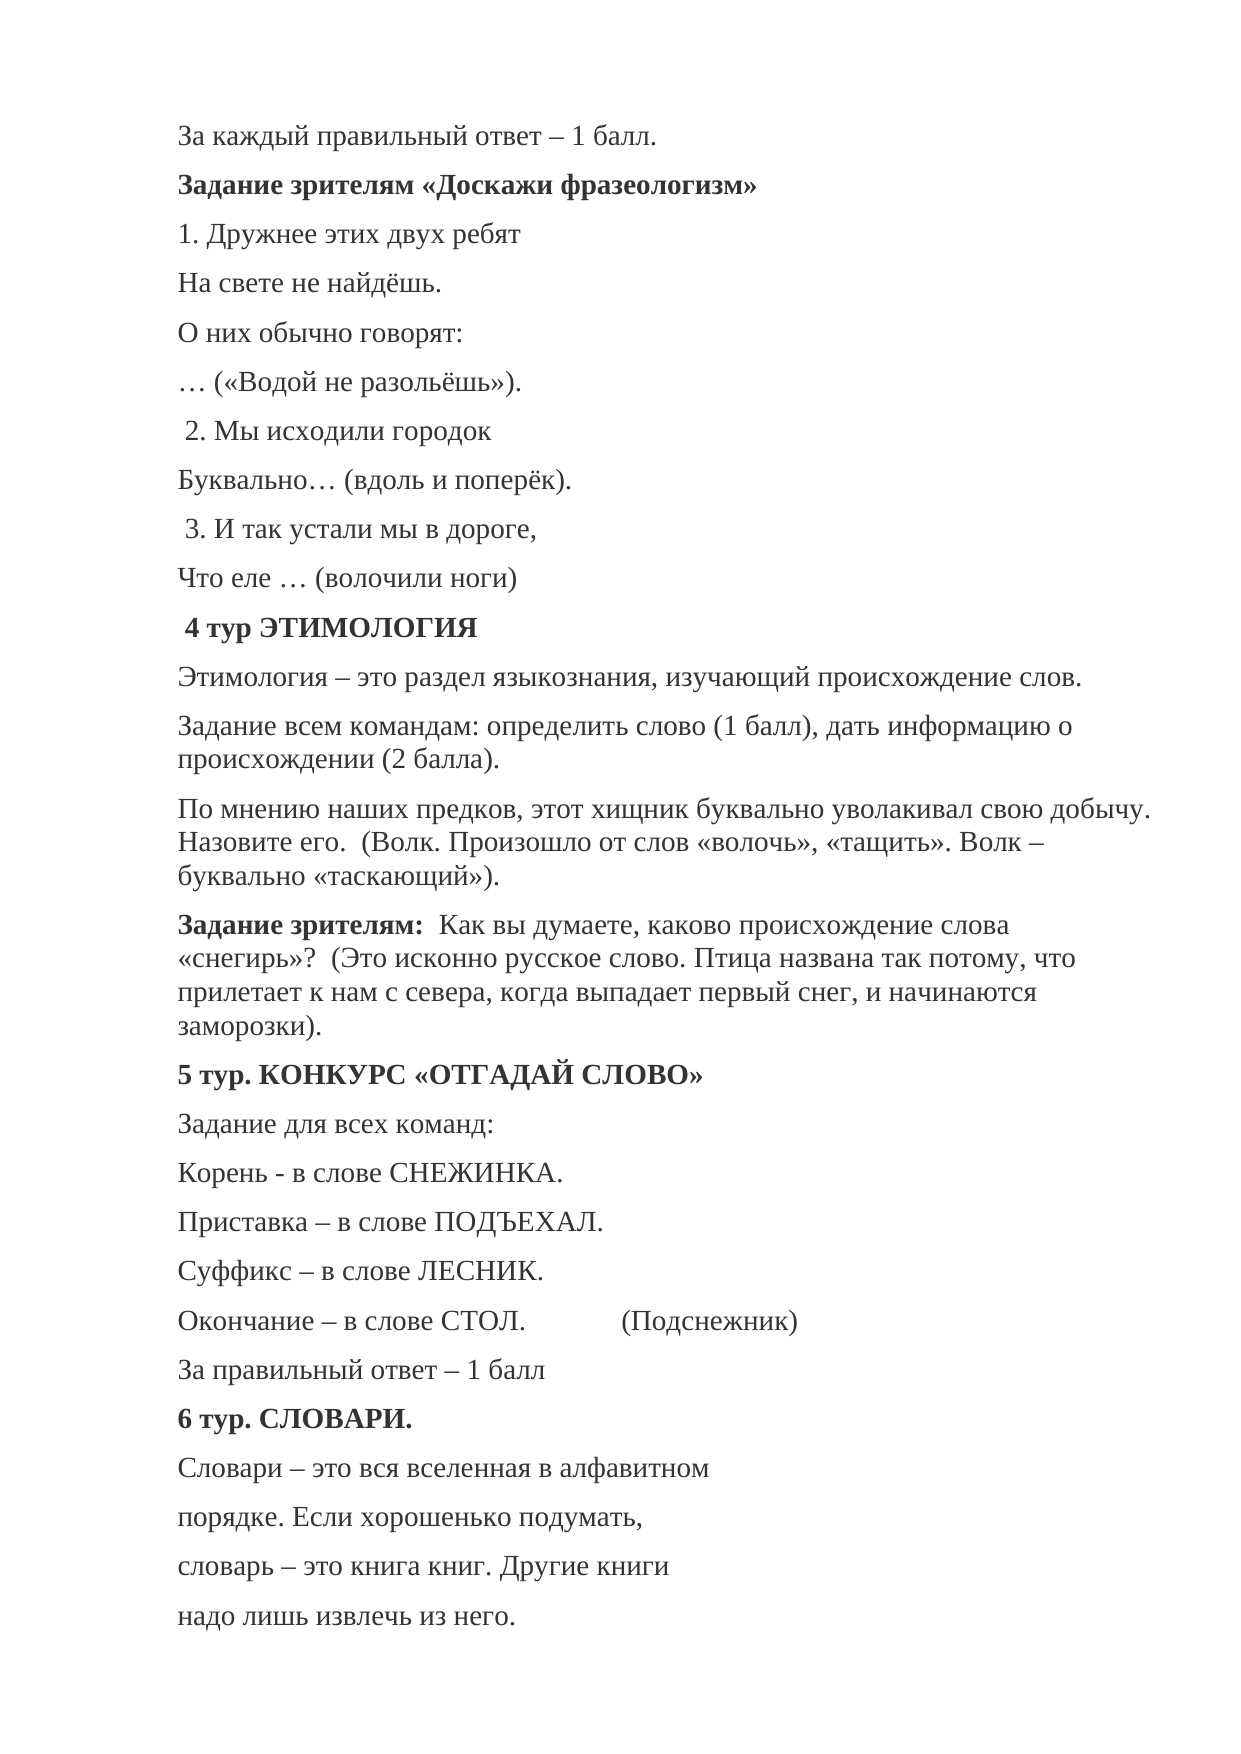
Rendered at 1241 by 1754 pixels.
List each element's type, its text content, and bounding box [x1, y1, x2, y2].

text Этимология – это раздел языкознания, изучающий происхождение слов. [177, 659, 1152, 692]
text Что еле … (волочили ноги) [177, 561, 1152, 594]
text Задание для всех команд: [177, 1106, 1152, 1139]
text словарь – это книга книг. Другие книги [177, 1548, 1152, 1582]
text Суффикс – в слове ЛЕСНИК. [177, 1253, 1152, 1287]
text … («Водой не разольёшь»). [177, 364, 1152, 397]
text 5 тур. КОНКУРС «ОТГАДАЙ СЛОВО» [177, 1057, 1152, 1090]
text Задание зрителям: Как вы думаете, каково происхождение слова «снегирь»? (Это исконно русское слово. Птица названа так потому, что прилетает к нам с севера, когда выпадает первый снег, и начинаются заморозки). [177, 907, 1152, 1041]
text Приставка – в слове ПОДЪЕХАЛ. [177, 1204, 1152, 1238]
text Словари – это вся вселенная в алфавитном [177, 1450, 1152, 1484]
text Задание зрителям «Доскажи фразеологизм» [177, 167, 1152, 201]
text За правильный ответ – 1 балл [177, 1352, 1152, 1385]
text По мнению наших предков, этот хищник буквально уволакивал свою добычу. Назовите его. (Волк. Произошло от слов «волочь», «тащить». Волк – буквально «таскающий»). [177, 791, 1152, 891]
text Корень - в слове СНЕЖИНКА. [177, 1155, 1152, 1189]
text На свете не найдёшь. [177, 266, 1152, 299]
text 1. Дружнее этих двух ребят [177, 216, 1152, 250]
text 4 тур ЭТИМОЛОГИЯ [177, 610, 1152, 643]
text порядке. Если хорошенько подумать, [177, 1499, 1152, 1533]
text Задание всем командам: определить слово (1 балл), дать информацию о происхождении (2 балла). [177, 708, 1152, 775]
text 6 тур. СЛОВАРИ. [177, 1401, 1152, 1434]
text надо лишь извлечь из него. [177, 1598, 1152, 1631]
text За каждый правильный ответ – 1 балл. [177, 118, 1152, 152]
text Буквально… (вдоль и поперёк). [177, 462, 1152, 496]
text Окончание – в слове СТОЛ. (Подснежник) [177, 1303, 1152, 1336]
text 3. И так устали мы в дороге, [177, 511, 1152, 545]
text 2. Мы исходили городок [177, 413, 1152, 447]
text О них обычно говорят: [177, 315, 1152, 348]
